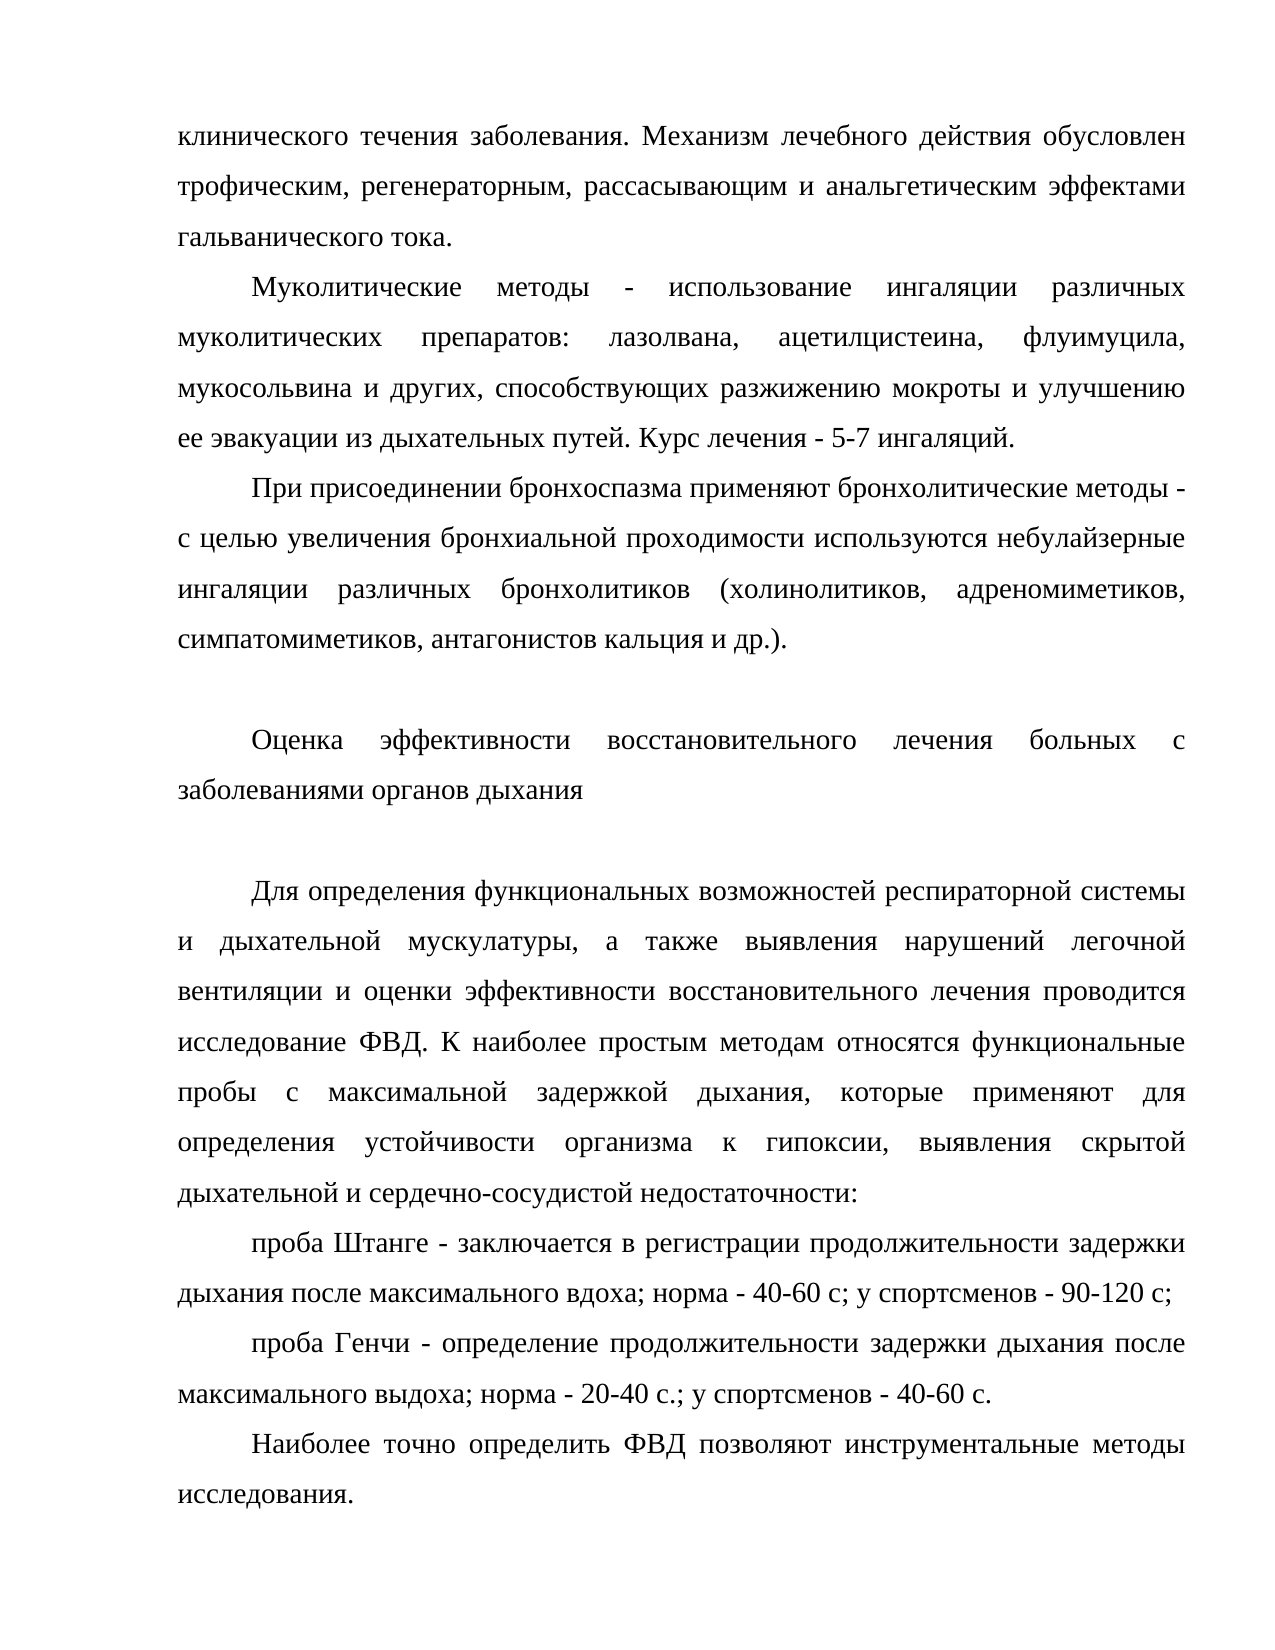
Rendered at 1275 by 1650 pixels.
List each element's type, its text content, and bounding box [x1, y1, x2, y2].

text При присоединении бронхоспазма применяют бронхолитические методы - с целью увеличения бронхиальной проходимости используются небулайзерные ингаляции различных бронхолитиков (холинолитиков, адреномиметиков, симпатомиметиков, антагонистов кальция и др.). [177, 470, 1186, 655]
text Для определения функциональных возможностей респираторной системы и дыхательной мускулатуры, а также выявления нарушений легочной вентиляции и оценки эффективности восстановительного лечения проводится исследование ФВД. К наиболее простым методам относятся функциональные пробы с максимальной задержкой дыхания, которые применяют для определения устойчивости организма к гипоксии, выявления скрытой дыхательной и сердечно-сосудистой недостаточности: [177, 873, 1186, 1208]
text Оценка эффективности восстановительного лечения больных с заболеваниями органов дыхания [177, 722, 1186, 806]
text Наиболее точно определить ФВД позволяют инструментальные методы исследования. [177, 1426, 1186, 1510]
text Муколитические методы - использование ингаляции различных муколитических препаратов: лазолвана, ацетилцистеина, флуимуцила, мукосольвина и других, способствующих разжижению мокроты и улучшению ее эвакуации из дыхательных путей. Курс лечения - 5-7 ингаляций. [177, 269, 1186, 453]
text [177, 118, 1186, 252]
text проба Штанге - заключается в регистрации продолжительности задержки дыхания после максимального вдоха; норма - 40-60 с; у спортсменов - 90-120 с; [177, 1225, 1186, 1309]
text проба Генчи - определение продолжительности задержки дыхания после максимального выдоха; норма - 20-40 с.; у спортсменов - 40-60 с. [177, 1326, 1186, 1409]
